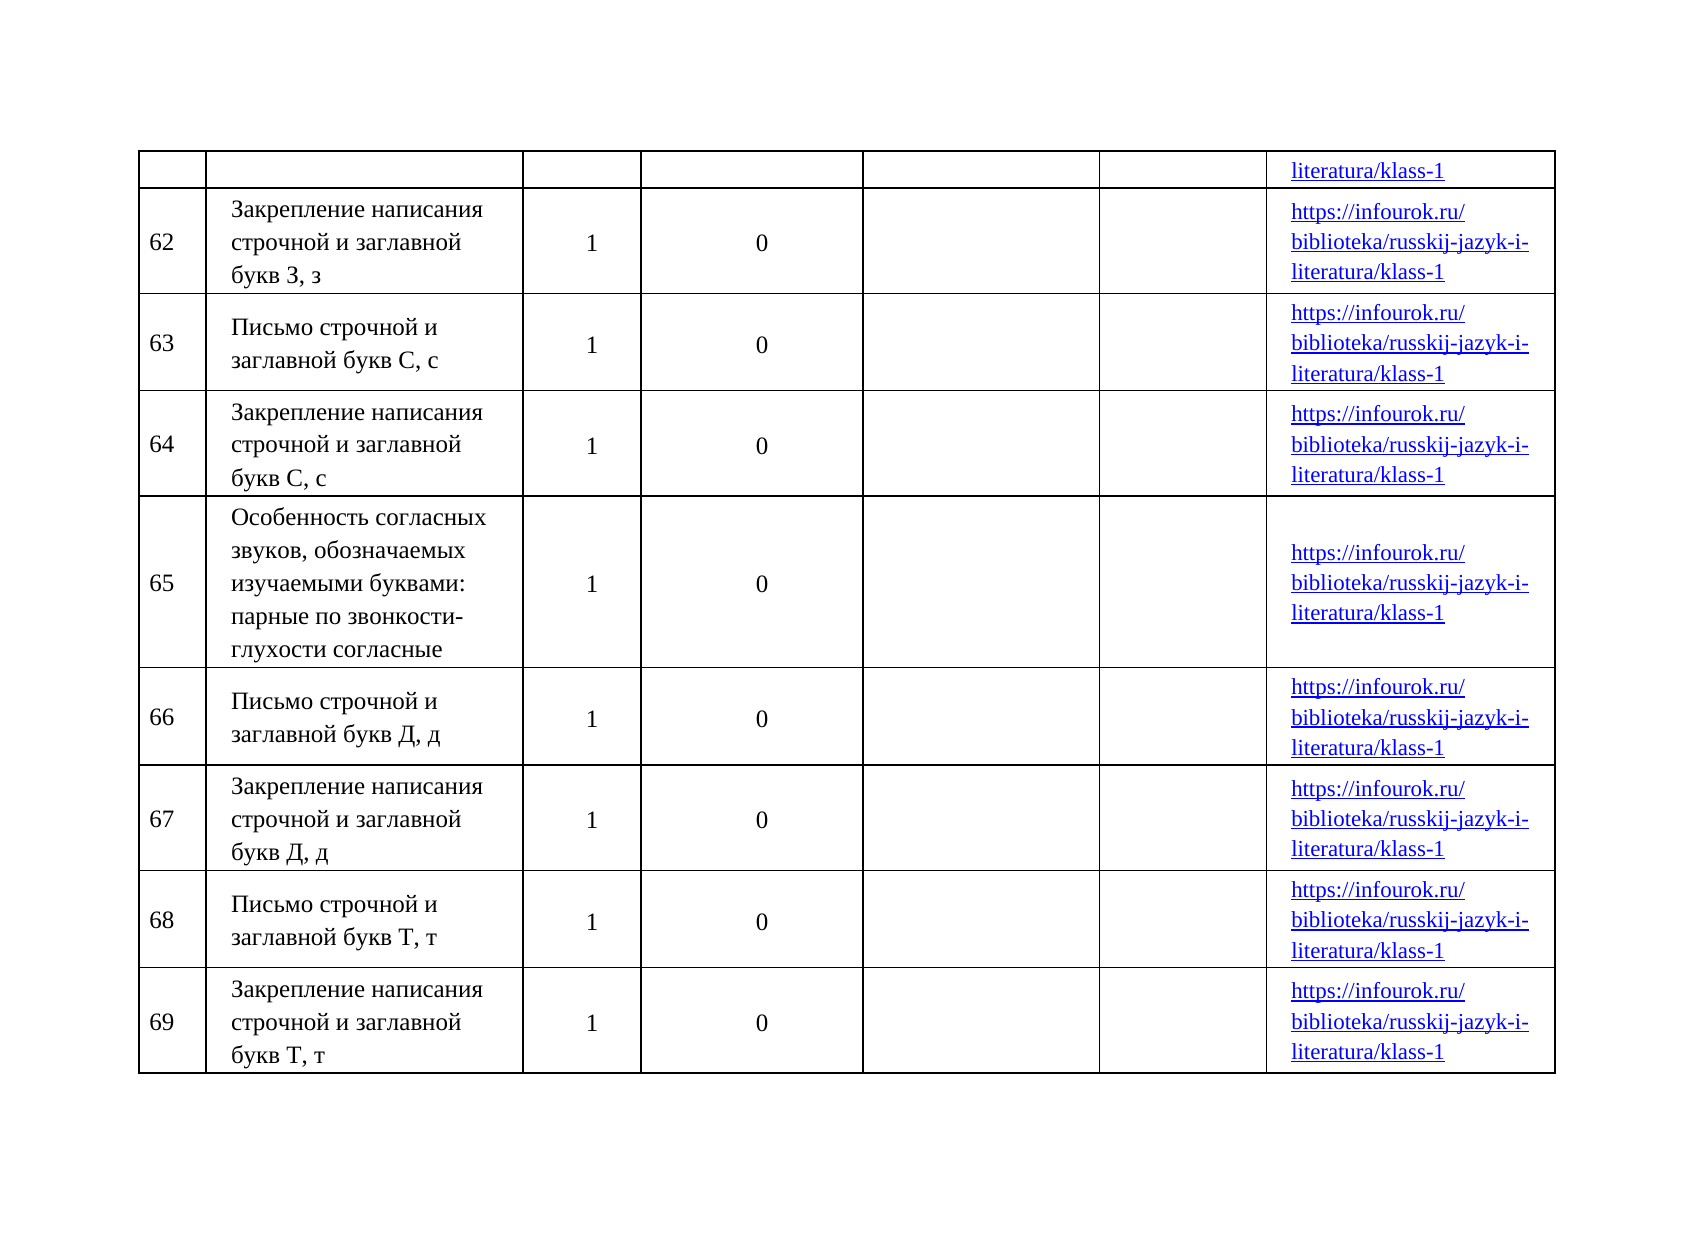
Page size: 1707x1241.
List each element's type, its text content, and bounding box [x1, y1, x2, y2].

table_cell 0 [642, 871, 862, 967]
table_cell 1 [524, 497, 640, 667]
table_cell 62 [140, 189, 205, 292]
table_cell Закрепление написания строчной и заглавной букв С, с [207, 391, 522, 495]
table_cell [1100, 497, 1266, 667]
table_cell 1 [524, 294, 640, 390]
table_cell 0 [642, 497, 862, 667]
table_cell 1 [524, 391, 640, 495]
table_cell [1267, 871, 1554, 967]
table_cell [1100, 391, 1266, 495]
table_cell 1 [524, 871, 640, 967]
table_cell 0 [642, 189, 862, 292]
table_cell 1 [524, 189, 640, 292]
table_cell [864, 189, 1099, 292]
table_cell 1 [524, 766, 640, 869]
table_cell https://infourok.ru/biblioteka/russkij-jazyk-i-literatura/klass-1 [1267, 497, 1554, 667]
table_cell [864, 391, 1099, 495]
table_cell [864, 668, 1099, 764]
table_cell [864, 871, 1099, 967]
table_cell 0 [642, 766, 862, 869]
table_cell Письмо строчной и заглавной букв Т, т [207, 871, 522, 967]
table_cell [864, 968, 1099, 1072]
table_cell 63 [140, 294, 205, 390]
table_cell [1267, 152, 1554, 187]
table_cell [1100, 968, 1266, 1072]
table_cell Закрепление написания строчной и заглавной букв Д, д [207, 766, 522, 869]
table_cell Особенность согласных звуков, обозначаемых изучаемыми буквами: парные по звонкости-глухости согласные [207, 497, 522, 667]
table_cell 0 [642, 391, 862, 495]
table_cell https://infourok.ru/biblioteka/russkij-jazyk-i-literatura/klass-1 [1267, 391, 1554, 495]
table_cell 69 [140, 968, 205, 1072]
table_cell https://infourok.ru/biblioteka/russkij-jazyk-i-literatura/klass-1 [1267, 294, 1554, 390]
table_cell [207, 152, 522, 187]
table_cell Письмо строчной и заглавной букв С, с [207, 294, 522, 390]
table_cell https://infourok.ru/biblioteka/russkij-jazyk-i-literatura/klass-1 [1267, 668, 1554, 764]
table_cell [864, 152, 1099, 187]
table_cell 0 [642, 668, 862, 764]
table_cell 66 [140, 668, 205, 764]
table_cell 64 [140, 391, 205, 495]
table_cell 0 [642, 294, 862, 390]
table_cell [1267, 189, 1554, 292]
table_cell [1267, 968, 1554, 1072]
table_cell 1 [524, 668, 640, 764]
table_cell 67 [140, 766, 205, 869]
table_cell Закрепление написания строчной и заглавной букв З, з [207, 189, 522, 292]
table_cell Закрепление написания строчной и заглавной букв Т, т [207, 968, 522, 1072]
table_cell [864, 294, 1099, 390]
table_cell 65 [140, 497, 205, 667]
table_cell 0 [642, 968, 862, 1072]
table_cell Письмо строчной и заглавной букв Д, д [207, 668, 522, 764]
table_cell 61 [140, 152, 205, 187]
table_cell [1100, 189, 1266, 292]
table_cell 68 [140, 871, 205, 967]
table_cell https://infourok.ru/biblioteka/russkij-jazyk-i-literatura/klass-1 [1267, 766, 1554, 869]
table_cell 1 [524, 152, 640, 187]
table_cell [1100, 152, 1266, 187]
table_cell [1100, 294, 1266, 390]
table_cell 1 [524, 968, 640, 1072]
table_cell 0 [642, 152, 862, 187]
table_cell [864, 766, 1099, 869]
table_cell [1100, 871, 1266, 967]
table_cell [864, 497, 1099, 667]
table_cell [1100, 766, 1266, 869]
table_cell [1100, 668, 1266, 764]
